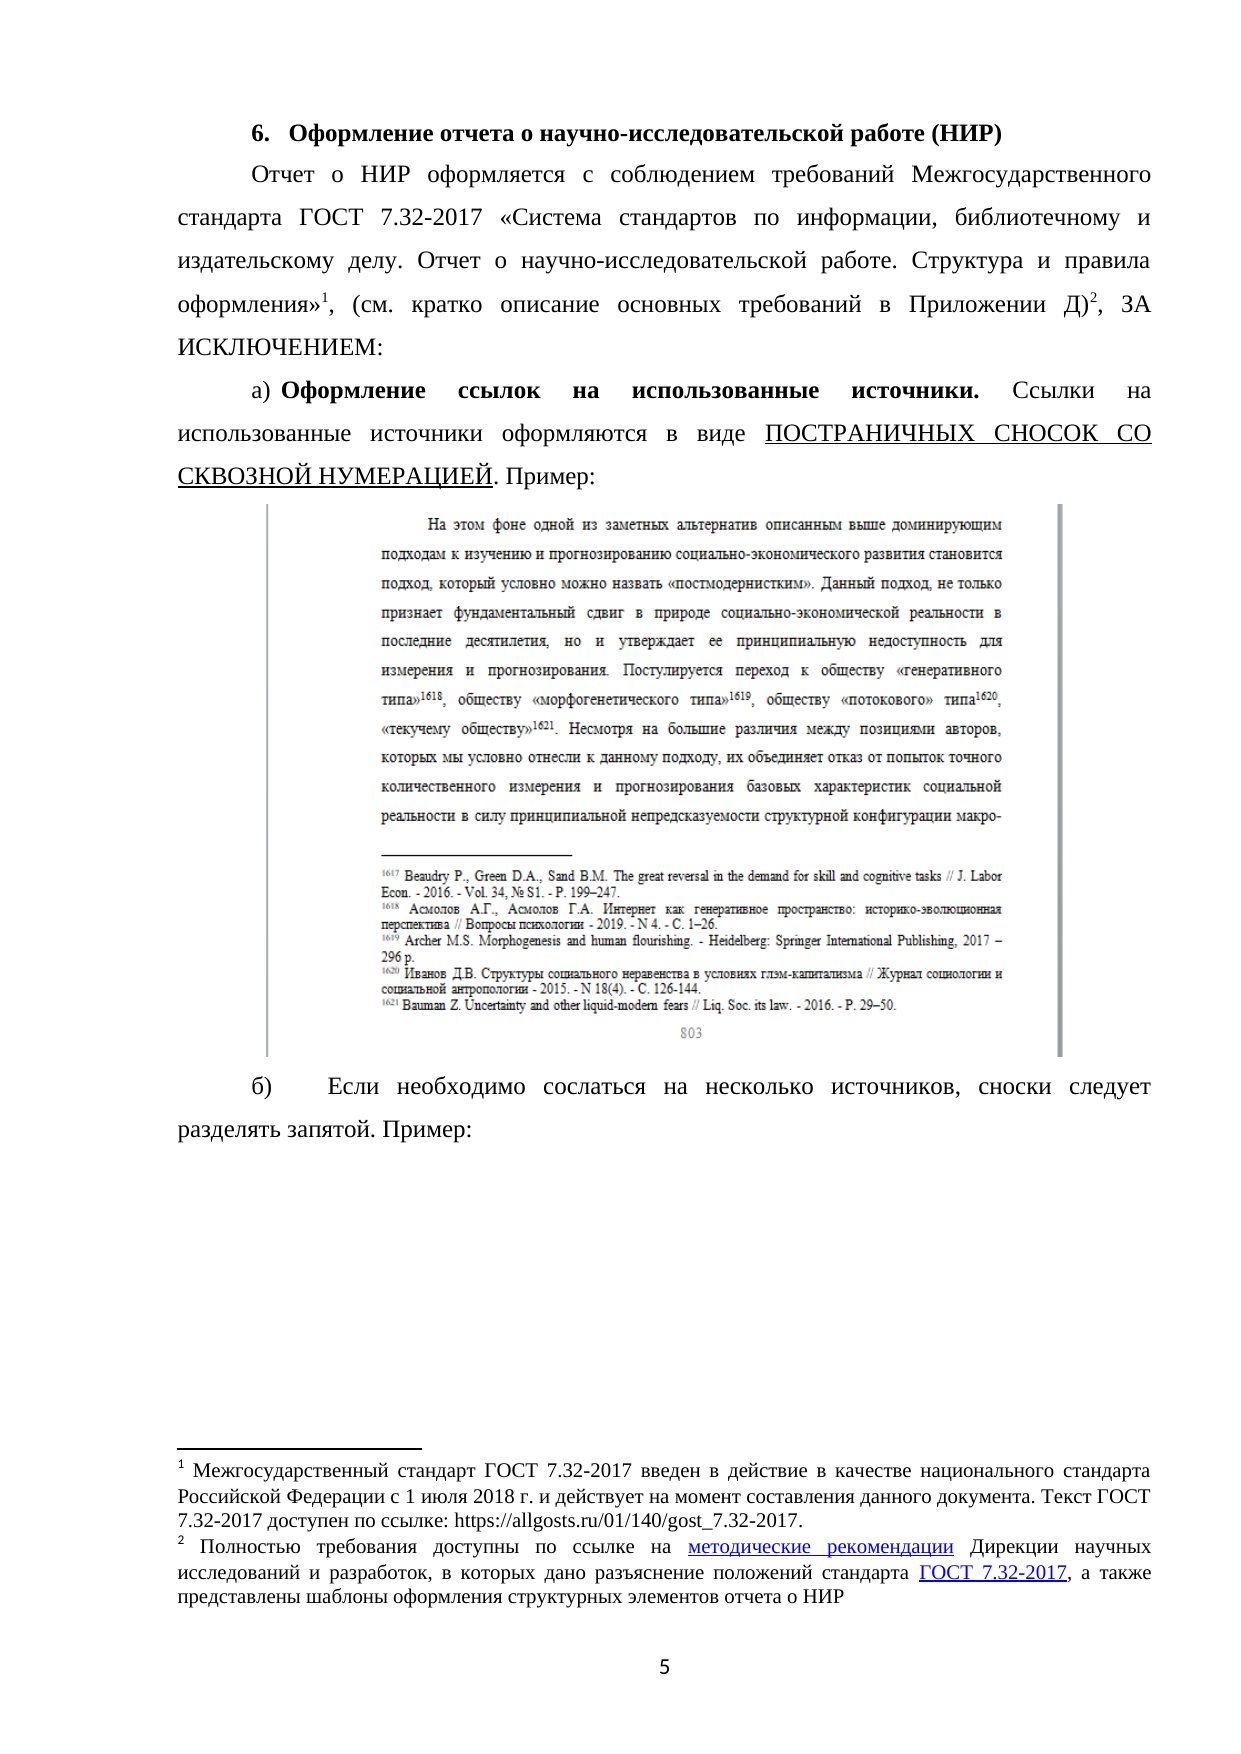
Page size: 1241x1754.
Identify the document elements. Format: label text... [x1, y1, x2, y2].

text Отчет о НИР оформляется с соблюдением требований Межгосударственного стандарта ГОСТ 7.32-2017 «Система стандартов по информации, библиотечному и издательскому делу. Отчет о научно-исследовательской работе. Структура и правила оформления», (см. кратко описание основных требований в Приложении Д), ЗА ИСКЛЮЧЕНИЕМ: [177, 159, 1152, 361]
subtitle Оформление отчета о научно-исследовательской работе (НИР) [251, 118, 1152, 147]
picture [266, 504, 1063, 1057]
list Если необходимо сослаться на несколько источников, сноски следует разделять запятой. Пример: [177, 1071, 1152, 1143]
list Оформление ссылок на использованные источники. Ссылки на использованные источники оформляются в виде ПОСТРАНИЧНЫХ СНОСОК СО СКВОЗНОЙ НУМЕРАЦИЕЙ. Пример: [177, 375, 1152, 490]
